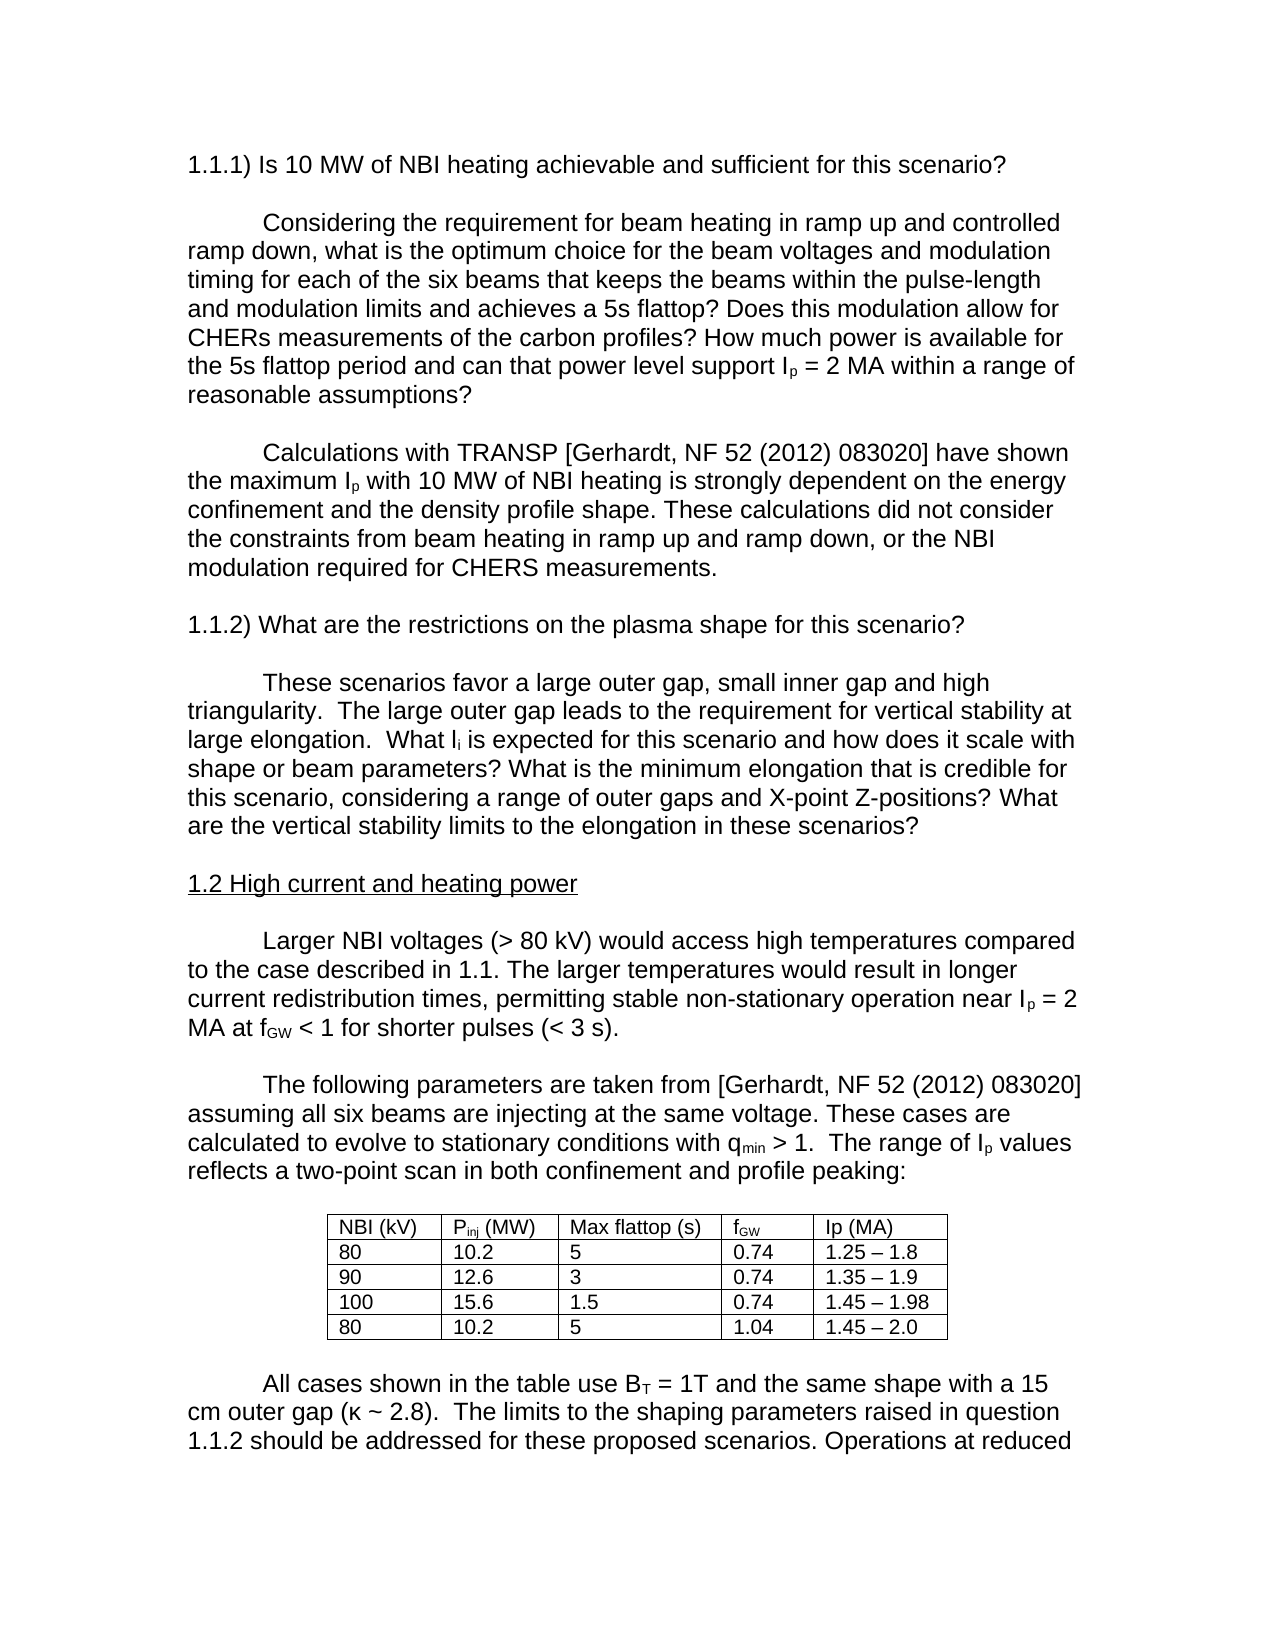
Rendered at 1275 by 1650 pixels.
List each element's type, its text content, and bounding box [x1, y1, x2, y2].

text Calculations with TRANSP [Gerhardt, NF 52 (2012) 083020] have shown the maximum Ip with 10 MW of NBI heating is strongly dependent on the energy confinement and the density profile shape. These calculations did not consider the constraints from beam heating in ramp up and ramp down, or the NBI modulation required for CHERS measurements. [187, 437, 1087, 581]
table_cell 80 [328, 1315, 441, 1339]
table_cell 1.45 – 1.98 [814, 1290, 947, 1314]
text Larger NBI voltages (> 80 kV) would access high temperatures compared to the case described in 1.1. The larger temperatures would result in longer current redistribution times, permitting stable non-stationary operation near Ip = 2 MA at fGW < 1 for shorter pulses (< 3 s). [187, 926, 1087, 1041]
table_header Pinj (MW) [442, 1215, 558, 1239]
table_header NBI (kV) [328, 1215, 441, 1239]
table_cell 10.2 [442, 1315, 558, 1339]
text 1.1.1) Is 10 MW of NBI heating achievable and sufficient for this scenario? [187, 150, 1087, 179]
table_cell 3 [559, 1265, 721, 1289]
table_cell 100 [328, 1290, 441, 1314]
table_header fGW [722, 1215, 813, 1239]
text These scenarios favor a large outer gap, small inner gap and high triangularity. The large outer gap leads to the requirement for vertical stability at large elongation. What li is expected for this scenario and how does it scale with shape or beam parameters? What is the minimum elongation that is credible for this scenario, considering a range of outer gaps and X-point Z-positions? What are the vertical stability limits to the elongation in these scenarios? [187, 667, 1087, 840]
table_cell 5 [559, 1240, 721, 1264]
table_cell 0.74 [722, 1290, 813, 1314]
table_cell 12.6 [442, 1265, 558, 1289]
table_cell 1.35 – 1.9 [814, 1265, 947, 1289]
table_cell 1.04 [722, 1315, 813, 1339]
table_cell 80 [328, 1240, 441, 1264]
table_cell 90 [328, 1265, 441, 1289]
table_header Ip (MA) [814, 1215, 947, 1239]
table_cell 5 [559, 1315, 721, 1339]
table_cell 1.5 [559, 1290, 721, 1314]
table_cell 1.25 – 1.8 [814, 1240, 947, 1264]
table_cell 0.74 [722, 1265, 813, 1289]
table_header Max flattop (s) [559, 1215, 721, 1239]
text Considering the requirement for beam heating in ramp up and controlled ramp down, what is the optimum choice for the beam voltages and modulation timing for each of the six beams that keeps the beams within the pulse-length and modulation limits and achieves a 5s flattop? Does this modulation allow for CHERs measurements of the carbon profiles? How much power is available for the 5s flattop period and can that power level support Ip = 2 MA within a range of reasonable assumptions? [187, 207, 1087, 409]
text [187, 1368, 1087, 1455]
text 1.2 High current and heating power [187, 869, 1087, 897]
text 1.1.2) What are the restrictions on the plasma shape for this scenario? [187, 610, 1087, 639]
text The following parameters are taken from [Gerhardt, NF 52 (2012) 083020] assuming all six beams are injecting at the same voltage. These cases are calculated to evolve to stationary conditions with qmin > 1. The range of Ip values reflects a two-point scan in both confinement and profile peaking: [187, 1070, 1087, 1185]
table_cell 1.45 – 2.0 [814, 1315, 947, 1339]
table_cell 10.2 [442, 1240, 558, 1264]
table_cell 0.74 [722, 1240, 813, 1264]
table_cell 15.6 [442, 1290, 558, 1314]
